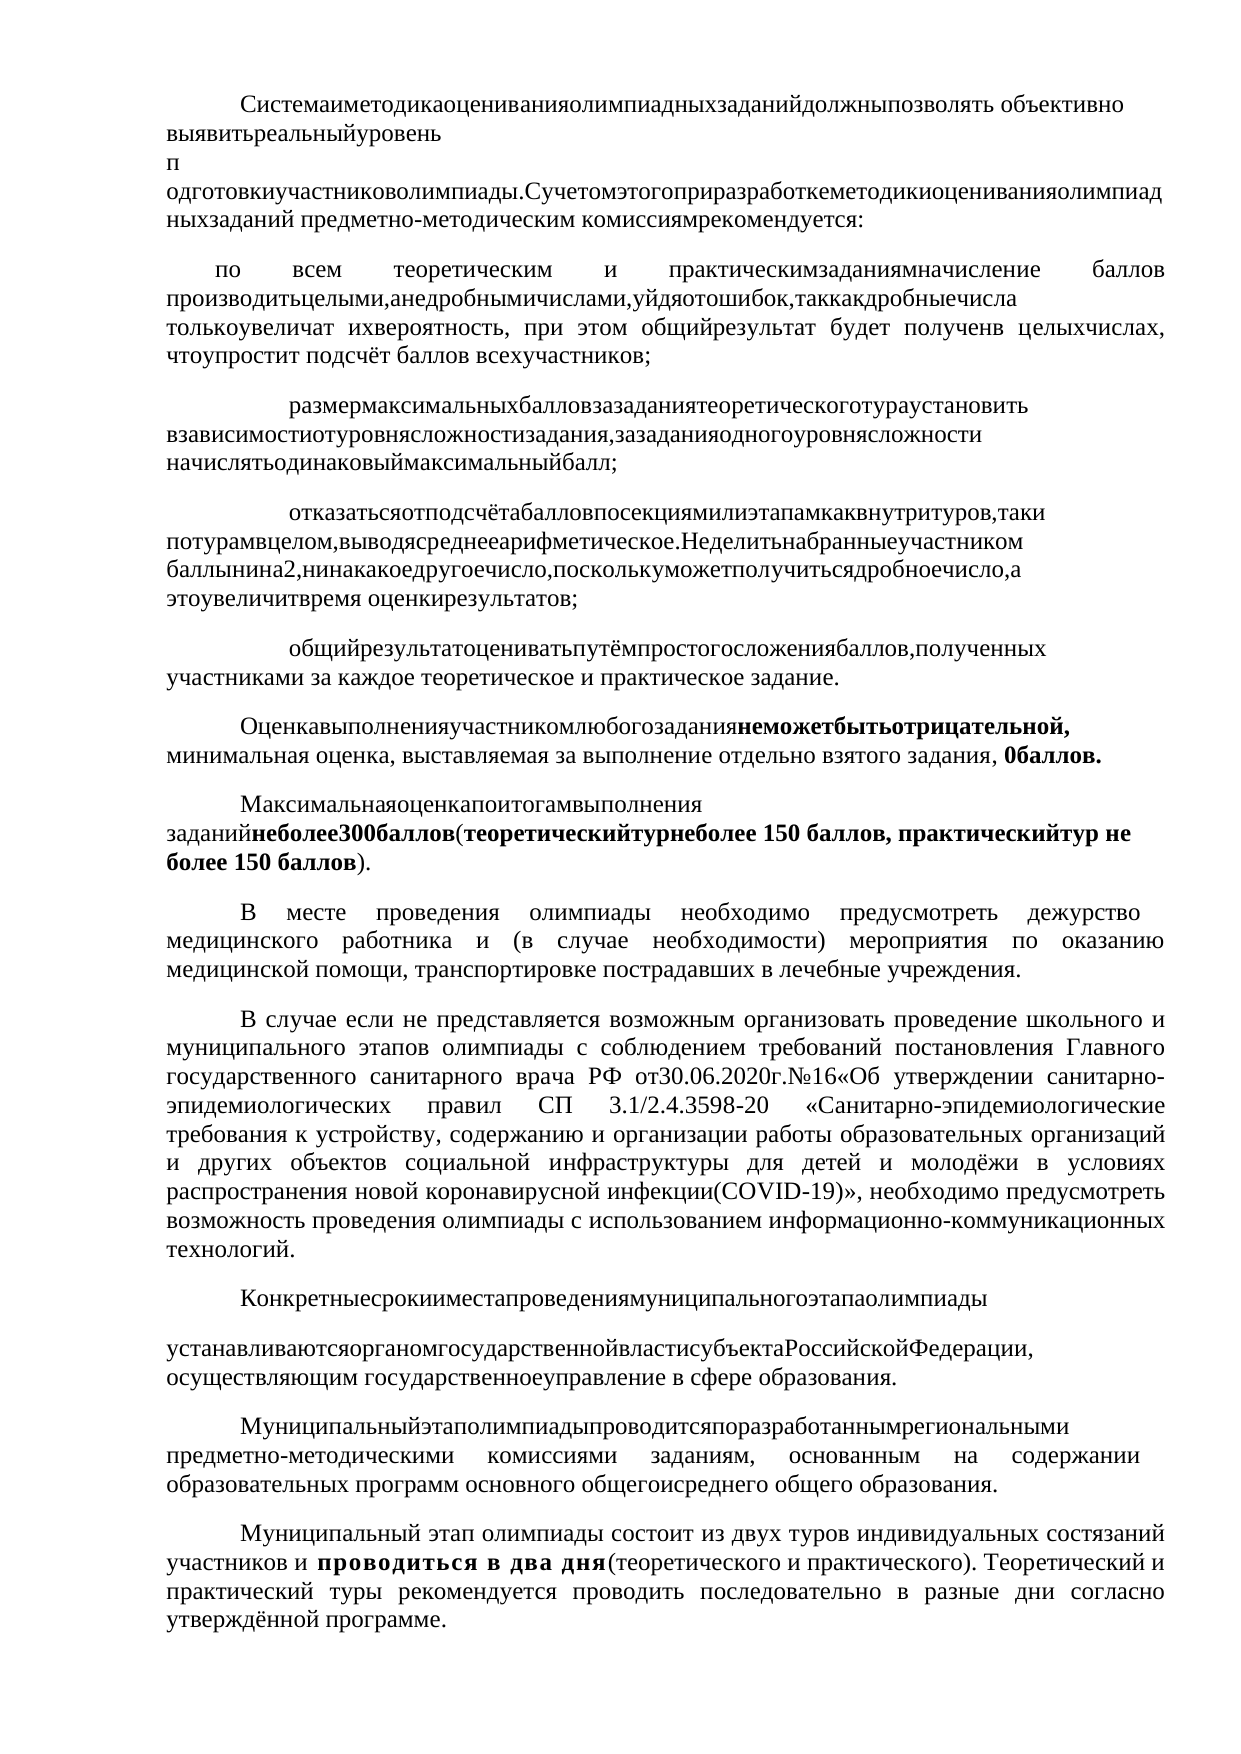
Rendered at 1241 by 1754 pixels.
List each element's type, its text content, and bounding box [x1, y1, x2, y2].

text размермаксимальныхбалловзазаданиятеоретическоготураустановить взависимостиотуровнясложностизадания,зазаданияодногоуровнясложности начислятьодинаковыймаксимальныйбалл; [166, 390, 1169, 476]
text общийрезультатоцениватьпутёмпростогосложениябаллов,полученных участниками за каждое теоретическое и практическое задание. [166, 633, 1169, 690]
text Конкретныесрокииместапроведениямуниципальногоэтапаолимпиады [240, 1283, 1165, 1312]
text В случае если не представляется возможным организовать проведение школьного и муниципального этапов олимпиады с соблюдением требований постановления Главного государственного санитарного врача РФ от30.06.2020г.№16«Об утверждении санитарно-эпидемиологических правил СП 3.1/2.4.3598-20 «Санитарно-эпидемиологические требования к устройству, содержанию и организации работы образовательных организаций и других объектов социальной инфраструктуры для детей и молодёжи в условиях распространения новой коронавирусной инфекции(COVID-19)», необходимо предусмотреть возможность проведения олимпиады с использованием информационно-коммуникационных технологий. [166, 1004, 1165, 1262]
text устанавливаютсяорганомгосударственнойвластисубъектаРоссийскойФедерации, осуществляющим государственноеуправление в сфере образования. [166, 1333, 1168, 1390]
text отказатьсяотподсчётабалловпосекциямилиэтапамкаквнутритуров,таки потурамвцелом,выводясреднееарифметическое.Неделитьнабранныеучастником баллынина2,нинакакоедругоечисло,посколькуможетполучитьсядробноечисло,а этоувеличитвремя оценкирезультатов; [166, 497, 1169, 612]
text по всем теоретическим и практическимзаданиямначисление баллов производитьцелыми,анедробнымичислами,уйдяотошибок,таккакдробныечисла толькоувеличат ихвероятность, при этом общийрезультат будет полученв целыхчислах, чтоупростит подсчёт баллов всехучастников; [166, 254, 1165, 369]
text Муниципальный этап олимпиады состоит из двух туров индивидуальных состязаний участников и проводиться в два дня(теоретического и практического). Теоретический и практический туры рекомендуется проводить последовательно в разные дни согласно утверждённой программе. [166, 1518, 1165, 1633]
text Оценкавыполненияучастникомлюбогозаданиянеможетбытьотрицательной, минимальная оценка, выставляемая за выполнение отдельно взятого задания, 0баллов. [166, 711, 1169, 769]
text Системаиметодикаоцениванияолимпиадныхзаданийдолжныпозволять объективно выявитьреальныйуровень подготовкиучастниковолимпиады.Сучетомэтогоприразработкеметодикиоцениванияолимпиадныхзаданий предметно-методическим комиссиямрекомендуется: [166, 89, 1169, 233]
text Муниципальныйэтаполимпиадыпроводитсяпоразработаннымрегиональными предметно-методическими комиссиями заданиям, основанным на содержании образовательных программ основного общегоисреднего общего образования. [166, 1411, 1164, 1497]
text Максимальнаяоценкапоитогамвыполнения заданийнеболее300баллов(теоретическийтурнеболее 150 баллов, практическийтур не более 150 баллов). [166, 789, 1169, 876]
text В месте проведения олимпиады необходимо предусмотреть дежурство медицинского работника и (в случае необходимости) мероприятия по оказанию медицинской помощи, транспортировке пострадавших в лечебные учреждения. [166, 897, 1164, 983]
